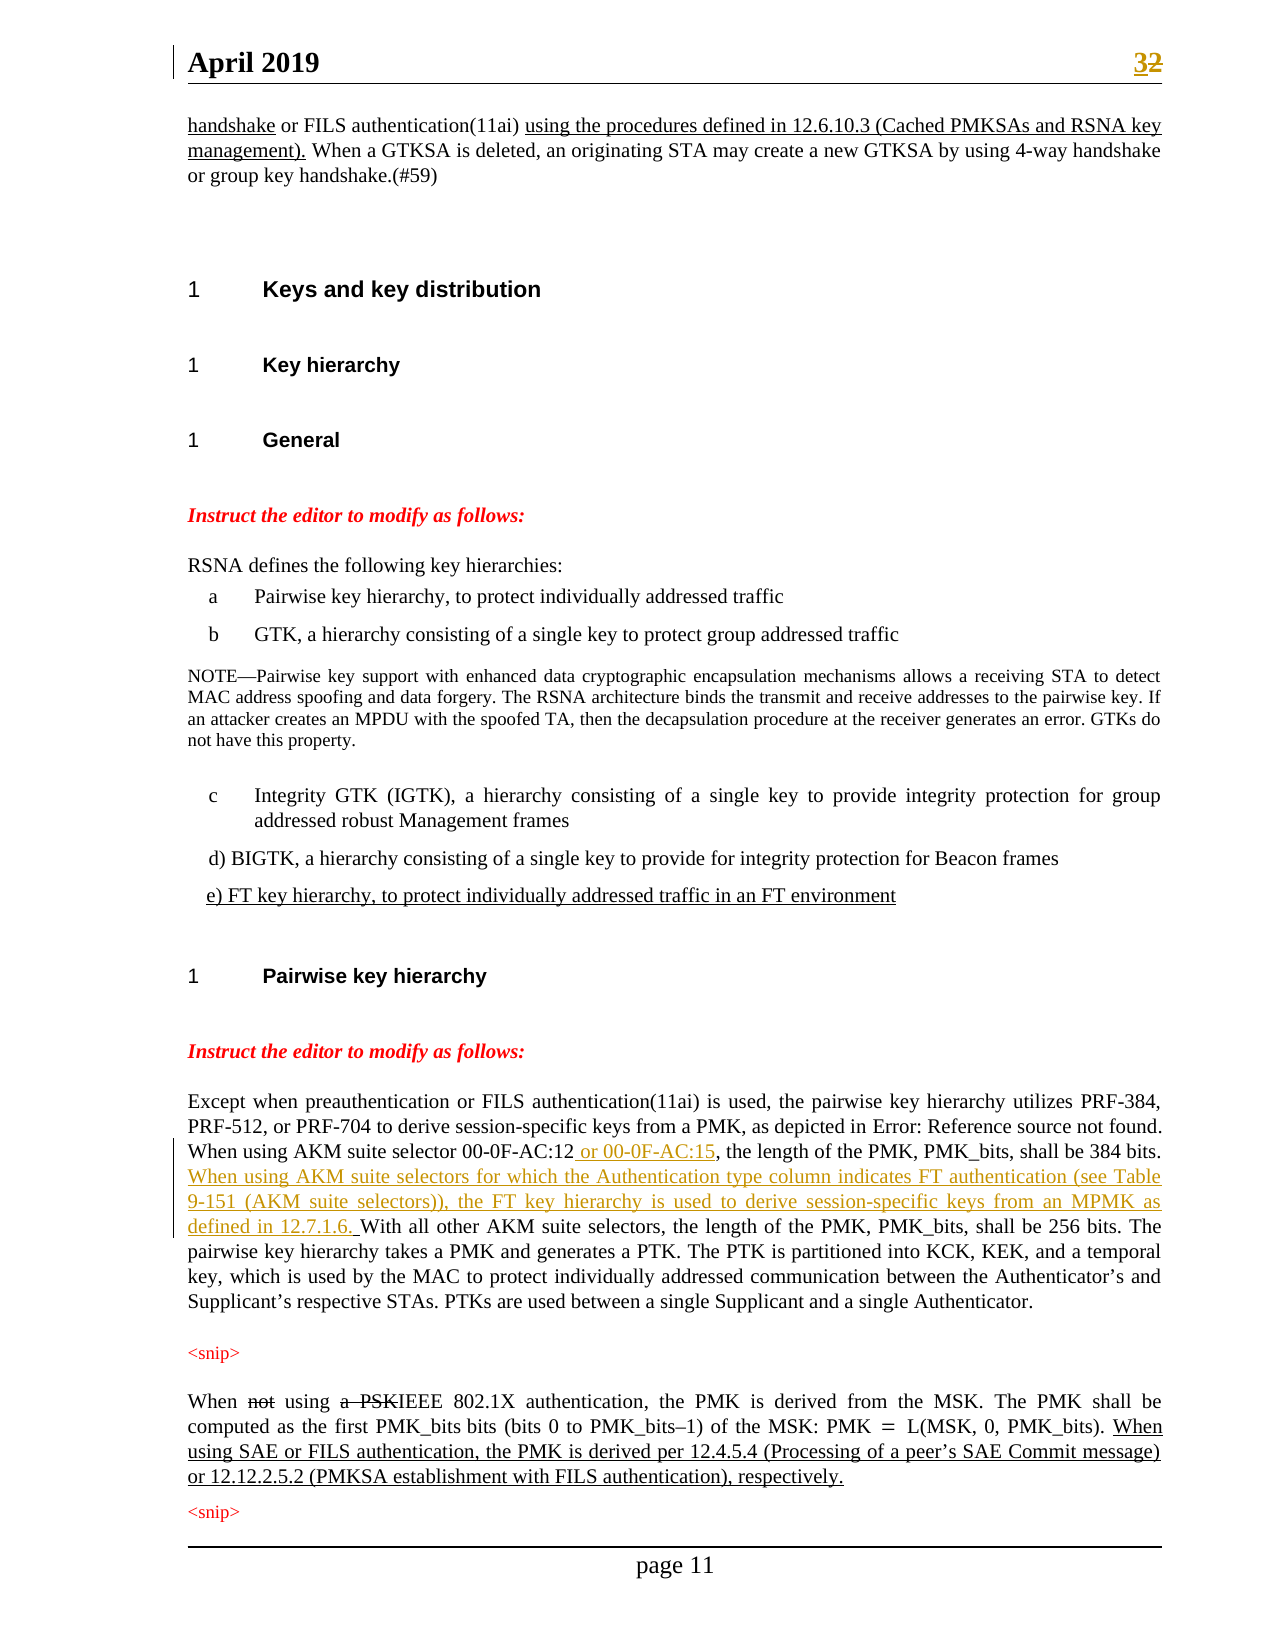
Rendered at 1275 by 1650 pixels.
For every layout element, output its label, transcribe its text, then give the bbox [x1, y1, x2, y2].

text <snip> [187, 1501, 1162, 1522]
list General [187, 427, 1162, 452]
list GTK, a hierarchy consisting of a single key to protect group addressed traffic [208, 621, 1162, 646]
text Instruct the editor to modify as follows: [187, 1038, 1162, 1063]
list Pairwise key hierarchy [187, 963, 1162, 988]
list Integrity GTK (IGTK), a hierarchy consisting of a single key to provide integrity protection for group addressed robust Management frames [208, 782, 1162, 832]
list Keys and key distribution [187, 275, 1162, 302]
text d) BIGTK, a hierarchy consisting of a single key to provide for integrity protection for Beacon frames [162, 844, 1162, 869]
text <snip> [187, 1338, 1162, 1363]
list Pairwise key hierarchy, to protect individually addressed traffic [208, 583, 1162, 608]
list Key hierarchy [187, 352, 1162, 377]
text e) FT key hierarchy, to protect individually addressed traffic in an FT environment [206, 882, 1162, 907]
text Except when preauthentication or FILS authentication(11ai) is used, the pairwise key hierarchy utilizes PRF-384, PRF-512, or PRF-704 to derive session-specific keys from a PMK, as depicted in Figure 12-30 (Pairwise key hierarchy). When using AKM suite selector 00-0F-AC:12, the length of the PMK, PMK_bits, shall be 384 bits. With all other AKM suite selectors, the length of the PMK, PMK_bits, shall be 256 bits. The pairwise key hierarchy takes a PMK and generates a PTK. The PTK is partitioned into KCK, KEK, and a temporal key, which is used by the MAC to protect individually addressed communication between the Authenticator’s and Supplicant’s respective STAs. PTKs are used between a single Supplicant and a single Authenticator. [187, 1088, 1162, 1185]
text NOTE—Pairwise key support with enhanced data cryptographic encapsulation mechanisms allows a receiving STA to detect MAC address spoofing and data forgery. The RSNA architecture binds the transmit and receive addresses to the pairwise key. If an attacker creates an MPDU with the spoofed TA, then the decapsulation procedure at the receiver generates an error. GTKs do not have this property. [187, 664, 1162, 751]
text Except when preauthentication or FILS authentication(11ai) is used, the pairwise key hierarchy utilizes PRF-384, PRF-512, or PRF-704 to derive session-specific keys from a PMK, as depicted in Figure 12-30 (Pairwise key hierarchy). When using AKM suite selector 00-0F-AC:12, the length of the PMK, PMK_bits, shall be 384 bits. With all other AKM suite selectors, the length of the PMK, PMK_bits, shall be 256 bits. The pairwise key hierarchy takes a PMK and generates a PTK. The PTK is partitioned into KCK, KEK, and a temporal key, which is used by the MAC to protect individually addressed communication between the Authenticator’s and Supplicant’s respective STAs. PTKs are used between a single Supplicant and a single Authenticator. [187, 1211, 1162, 1313]
text Instruct the editor to modify as follows: [187, 502, 1162, 527]
text RSNA defines the following key hierarchies: [187, 552, 1162, 577]
text When not using a PSKIEEE 802.1X authentication, the PMK is derived from the MSK. The PMK shall be computed as the first PMK_bits bits (bits 0 to PMK_bits–1) of the MSK: PMK L(MSK, 0, PMK_bits). When using SAE or FILS authentication, the PMK is derived per 12.4.5.4 (Processing of a peer’s SAE Commit message) or 12.12.2.5.2 (PMKSA establishment with FILS authentication), respectively. [187, 1388, 1162, 1488]
